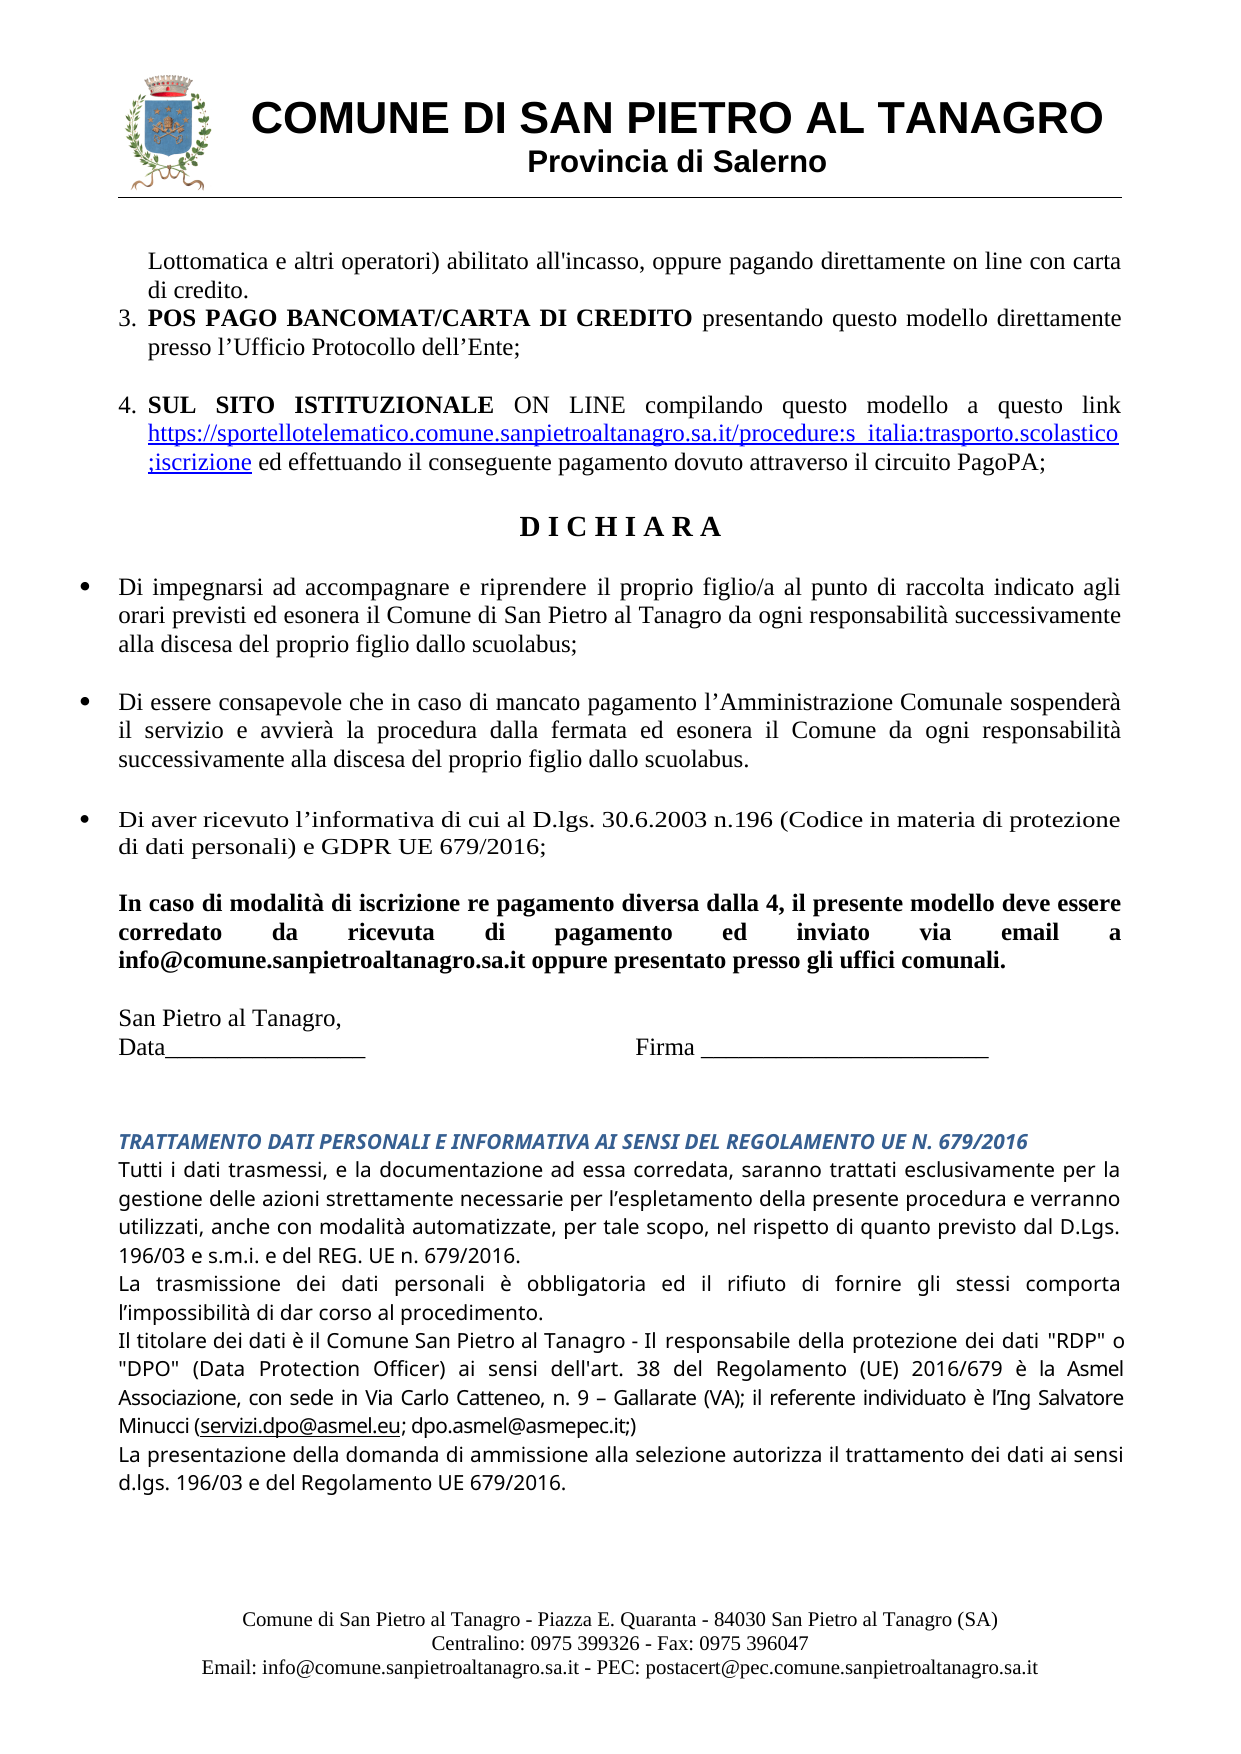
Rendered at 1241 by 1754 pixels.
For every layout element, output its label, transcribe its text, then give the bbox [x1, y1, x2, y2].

list Di aver ricevuto l’informativa di cui al D.lgs. 30.6.2003 n.196 (Codice in materia di protezione di dati personali) e GDPR UE 679/2016; [81, 807, 1122, 859]
subtitle TRATTAMENTO DATI PERSONALI E INFORMATIVA AI SENSI DEL REGOLAMENTO UE N. 679/2016 [118, 1127, 1122, 1155]
text In caso di modalità di iscrizione re pagamento diversa dalla 4, il presente modello deve essere corredato da ricevuta di pagamento ed inviato via email a info@comune.sanpietroaltanagro.sa.it oppure presentato presso gli uffici comunali. [118, 888, 1122, 974]
list Di impegnarsi ad accompagnare e riprendere il proprio figlio/a al punto di raccolta indicato agli orari previsti ed esonera il Comune di San Pietro al Tanagro da ogni responsabilità successivamente alla discesa del proprio figlio dallo scuolabus; [81, 572, 1122, 658]
text Tutti i dati trasmessi, e la documentazione ad essa corredata, saranno trattati esclusivamente per la gestione delle azioni strettamente necessarie per l’espletamento della presente procedura e verranno utilizzati, anche con modalità automatizzate, per tale scopo, nel rispetto di quanto previsto dal D.Lgs. 196/03 e s.m.i. e del REG. UE n. 679/2016. [118, 1155, 1122, 1269]
text San Pietro al Tanagro, [118, 1003, 1122, 1032]
text La presentazione della domanda di ammissione alla selezione autorizza il trattamento dei dati ai sensi d.lgs. 196/03 e del Regolamento UE 679/2016. [118, 1440, 1125, 1497]
list SUL SITO ISTITUZIONALE ON LINE compilando questo modello a questo link https://sportellotelematico.comune.sanpietroaltanagro.sa.it/procedure:s_italia:trasporto.scolastico;iscrizione ed effettuando il conseguente pagamento dovuto attraverso il circuito PagoPA; [118, 390, 1122, 476]
text Il titolare dei dati è il Comune San Pietro al Tanagro - Il responsabile della protezione dei dati "RDP" o "DPO" (Data Protection Officer) ai sensi dell'art. 38 del Regolamento (UE) 2016/679 è la Asmel Associazione, con sede in Via Carlo Catteneo, n. 9 – Gallarate (VA); il referente individuato è l’Ing Salvatore Minucci (servizi.dpo@asmel.eu; dpo.asmel@asmepec.it;) [118, 1326, 1125, 1440]
text Data________________ Firma _______________________ [118, 1032, 1122, 1061]
list Di essere consapevole che in caso di mancato pagamento l’Amministrazione Comunale sospenderà il servizio e avvierà la procedura dalla fermata ed esonera il Comune da ogni responsabilità successivamente alla discesa del proprio figlio dallo scuolabus. [81, 687, 1122, 773]
picture [124, 75, 214, 197]
list POS PAGO BANCOMAT/CARTA DI CREDITO presentando questo modello direttamente presso l’Ufficio Protocollo dell’Ente; [118, 303, 1122, 361]
text D I C H I A R A [118, 509, 1122, 543]
text La trasmissione dei dati personali è obbligatoria ed il rifiuto di fornire gli stessi comporta l’impossibilità di dar corso al procedimento. [118, 1269, 1122, 1326]
